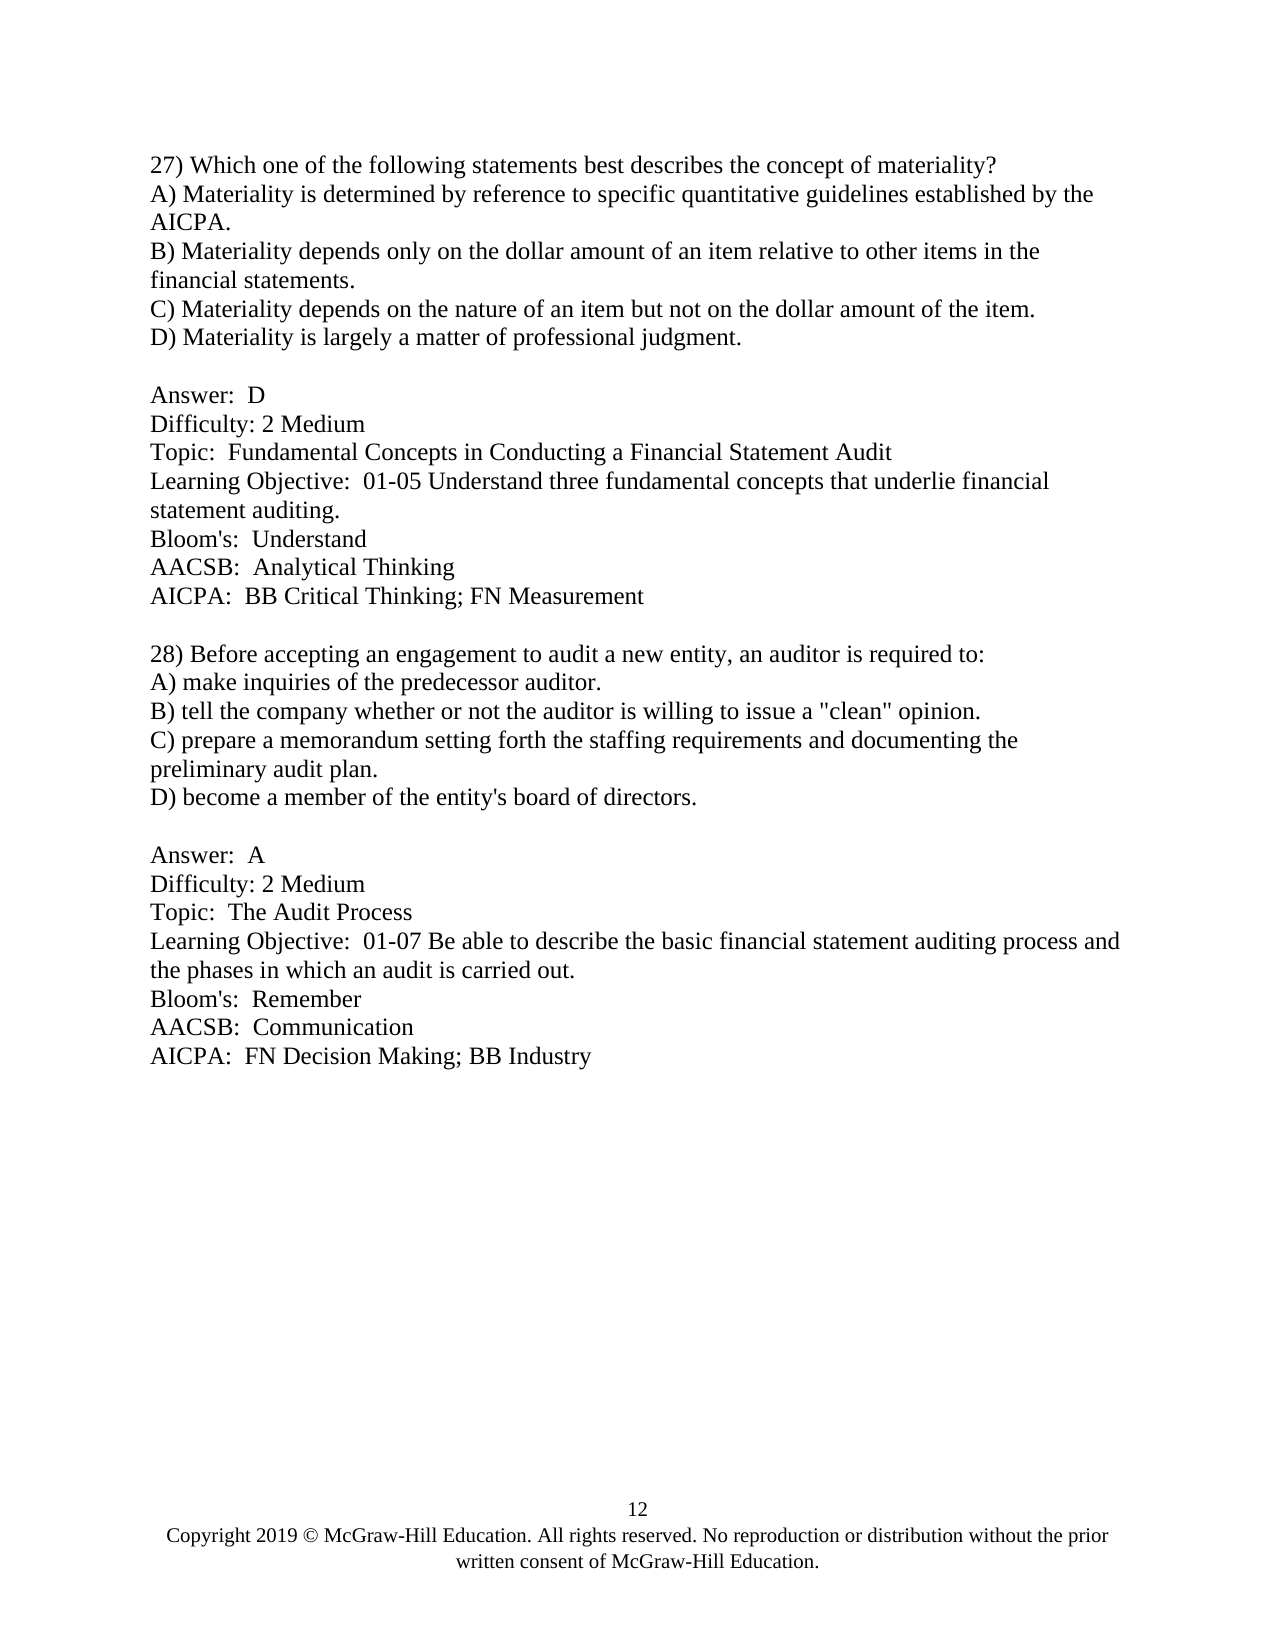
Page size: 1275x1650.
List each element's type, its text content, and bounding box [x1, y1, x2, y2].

text 28) Before accepting an engagement to audit a new entity, an auditor is required to: [150, 639, 1125, 667]
text D) become a member of the entity's board of directors. [150, 782, 1125, 811]
text Learning Objective: 01-07 Be able to describe the basic financial statement auditing process and the phases in which an audit is carried out. [150, 926, 1125, 984]
text B) tell the company whether or not the auditor is willing to issue a "clean" opinion. [150, 696, 1125, 725]
text AACSB: Communication [150, 1012, 1125, 1041]
text D) Materiality is largely a matter of professional judgment. [150, 322, 1125, 351]
text Difficulty: 2 Medium [150, 409, 1125, 437]
text B) Materiality depends only on the dollar amount of an item relative to other items in the financial statements. [150, 236, 1125, 294]
text A) Materiality is determined by reference to specific quantitative guidelines established by the AICPA. [150, 179, 1125, 236]
text Bloom's: Understand [150, 524, 1125, 552]
text Answer: D [150, 380, 1125, 409]
text Topic: Fundamental Concepts in Conducting a Financial Statement Audit [150, 437, 1125, 466]
text 27) Which one of the following statements best describes the concept of materiality? [150, 150, 1125, 179]
text A) make inquiries of the predecessor auditor. [150, 667, 1125, 696]
text Topic: The Audit Process [150, 897, 1125, 926]
text Bloom's: Remember [150, 984, 1125, 1012]
text AICPA: BB Critical Thinking; FN Measurement [150, 581, 1125, 610]
text AACSB: Analytical Thinking [150, 552, 1125, 581]
text Learning Objective: 01-05 Understand three fundamental concepts that underlie financial statement auditing. [150, 466, 1125, 524]
text Answer: A [150, 840, 1125, 869]
text AICPA: FN Decision Making; BB Industry [150, 1041, 1125, 1070]
text C) prepare a memorandum setting forth the staffing requirements and documenting the preliminary audit plan. [150, 725, 1125, 782]
text Difficulty: 2 Medium [150, 869, 1125, 897]
text C) Materiality depends on the nature of an item but not on the dollar amount of the item. [150, 294, 1125, 322]
